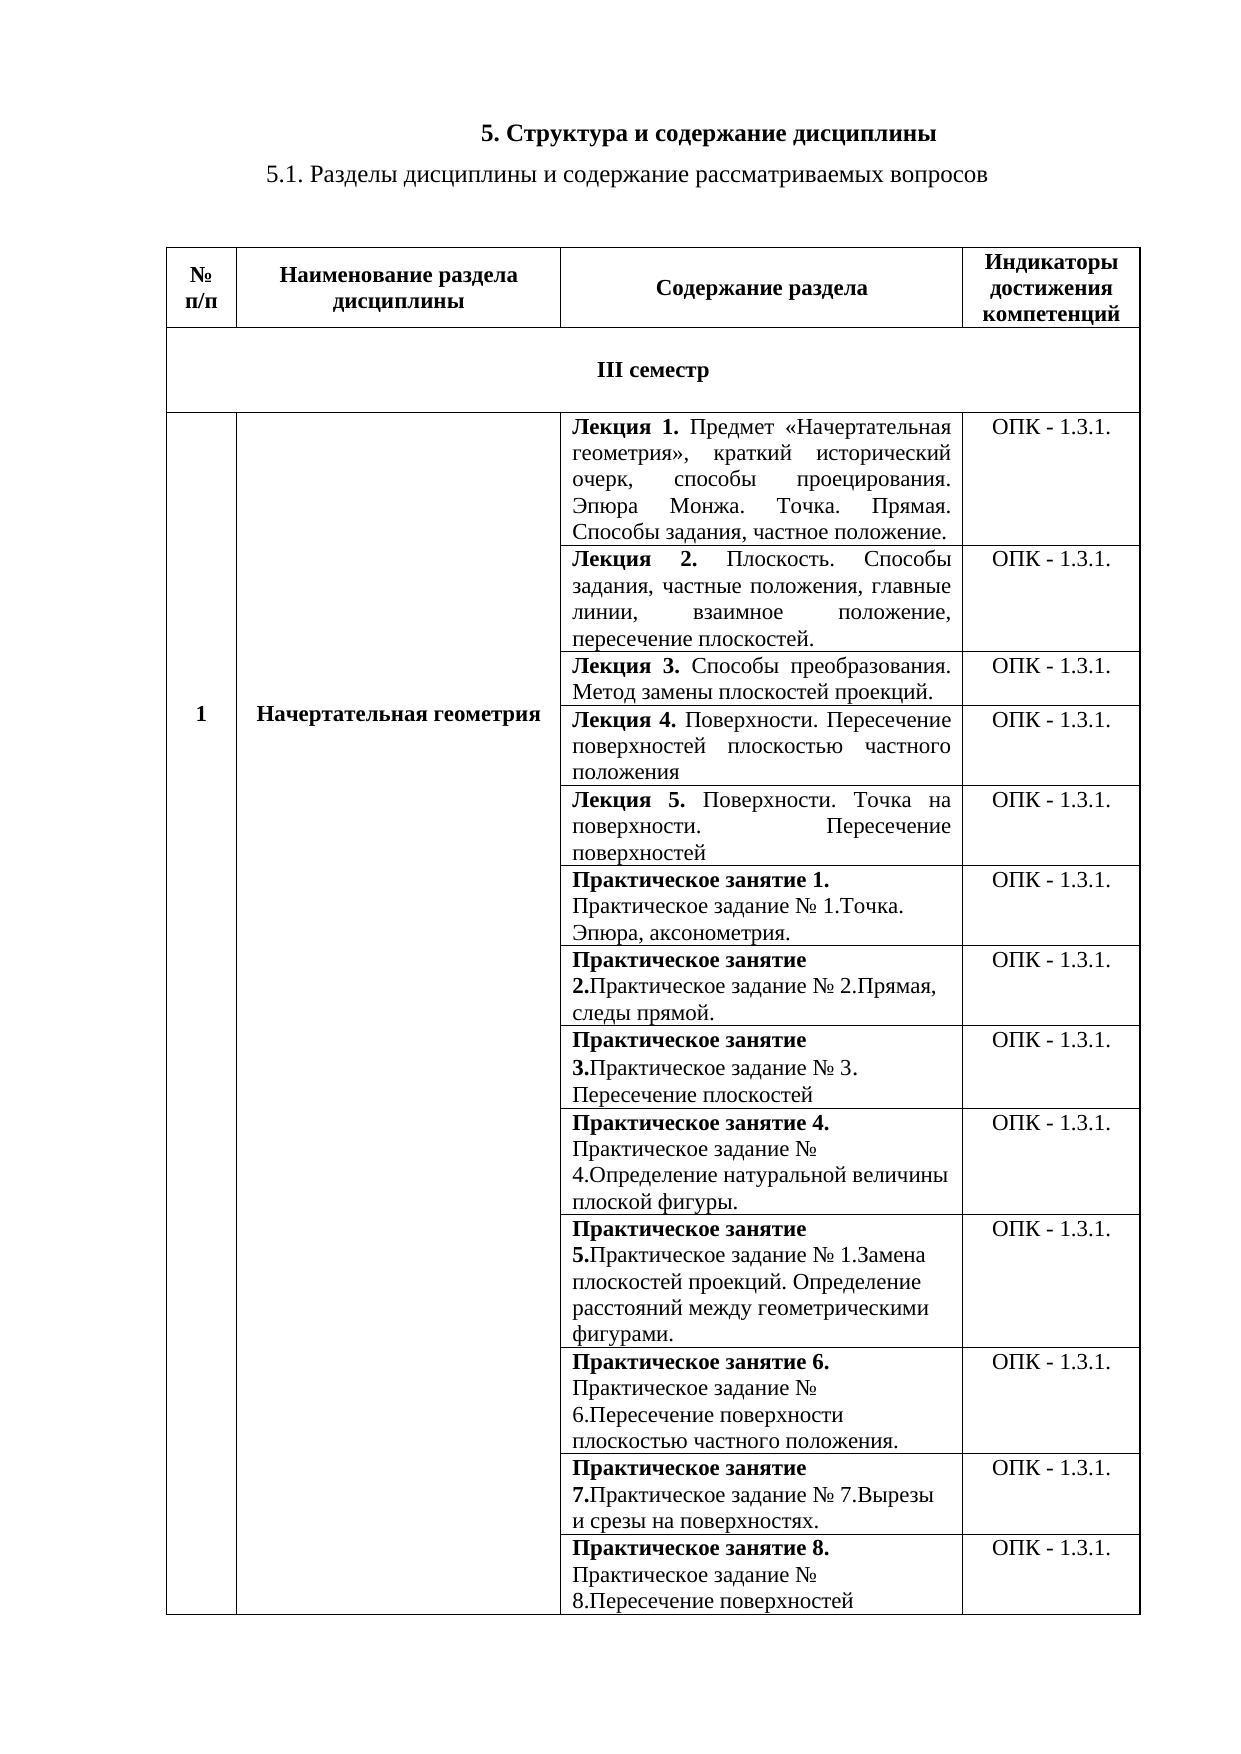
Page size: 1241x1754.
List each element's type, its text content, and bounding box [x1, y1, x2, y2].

table_header Наименование раздела дисциплины [237, 248, 560, 327]
table_cell ОПК - 1.3.1. [963, 1348, 1139, 1453]
text 5. Структура и содержание дисциплины [177, 118, 1152, 147]
table_cell Лекция 4. Поверхности. Пересечение поверхностей плоскостью частного положения [561, 706, 962, 785]
table_header Индикаторы достижения компетенций [963, 248, 1139, 327]
table_cell 1 [167, 413, 236, 1613]
table_cell Практическое занятие 3.Практическое задание № 3. Пересечение плоскостей [561, 1026, 962, 1108]
table_cell Практическое занятие 4. Практическое задание № 4.Определение натуральной величины плоской фигуры. [561, 1109, 962, 1214]
table_cell ОПК - 1.3.1. [963, 1215, 1139, 1347]
table_cell III семестр [167, 328, 1139, 412]
table_cell Практическое занятие 7.Практическое задание № 7.Вырезы и срезы на поверхностях. [561, 1454, 962, 1533]
table_header Содержание раздела [561, 248, 962, 327]
table_cell Практическое занятие 6. Практическое задание № 6.Пересечение поверхности плоскостью частного положения. [561, 1348, 962, 1453]
table_cell Практическое занятие 5.Практическое задание № 1.Замена плоскостей проекций. Определение расстояний между геометрическими фигурами. [561, 1215, 962, 1347]
table_cell Практическое занятие 2.Практическое задание № 2.Прямая, следы прямой. [561, 946, 962, 1025]
table_cell Практическое занятие 1. Практическое задание № 1.Точка. Эпюра, аксонометрия. [561, 866, 962, 945]
table_cell ОПК - 1.3.1. [963, 946, 1139, 1025]
table_cell Лекция 5. Поверхности. Точка на поверхности. Пересечение поверхностей [561, 786, 962, 865]
table_cell Лекция 1. Предмет «Начертательная геометрия», краткий исторический очерк, способы проецирования. Эпюра Монжа. Точка. Прямая. Способы задания, частное положение. [561, 413, 962, 544]
table_cell ОПК - 1.3.1. [963, 413, 1139, 544]
table_cell ОПК - 1.3.1. [963, 1109, 1139, 1214]
table_cell Начертательная геометрия [237, 413, 560, 1613]
table_cell ОПК - 1.3.1. [963, 866, 1139, 945]
table_cell ОПК - 1.3.1. [963, 786, 1139, 865]
table_cell Лекция 2. Плоскость. Способы задания, частные положения, главные линии, взаимное положение, пересечение плоскостей. [561, 546, 962, 651]
table_cell Практическое занятие 8. Практическое задание № 8.Пересечение поверхностей [561, 1535, 962, 1613]
table_cell ОПК - 1.3.1. [963, 1026, 1139, 1108]
table_cell ОПК - 1.3.1. [963, 1535, 1139, 1613]
text 5.1. Разделы дисциплины и содержание рассматриваемых вопросов [177, 159, 1152, 188]
table_cell ОПК - 1.3.1. [963, 1454, 1139, 1533]
table_cell ОПК - 1.3.1. [963, 546, 1139, 651]
table_cell ОПК - 1.3.1. [963, 652, 1139, 705]
table_header № п/п [167, 248, 236, 327]
table_cell Лекция 3. Способы преобразования. Метод замены плоскостей проекций. [561, 652, 962, 705]
table_cell ОПК - 1.3.1. [963, 706, 1139, 785]
